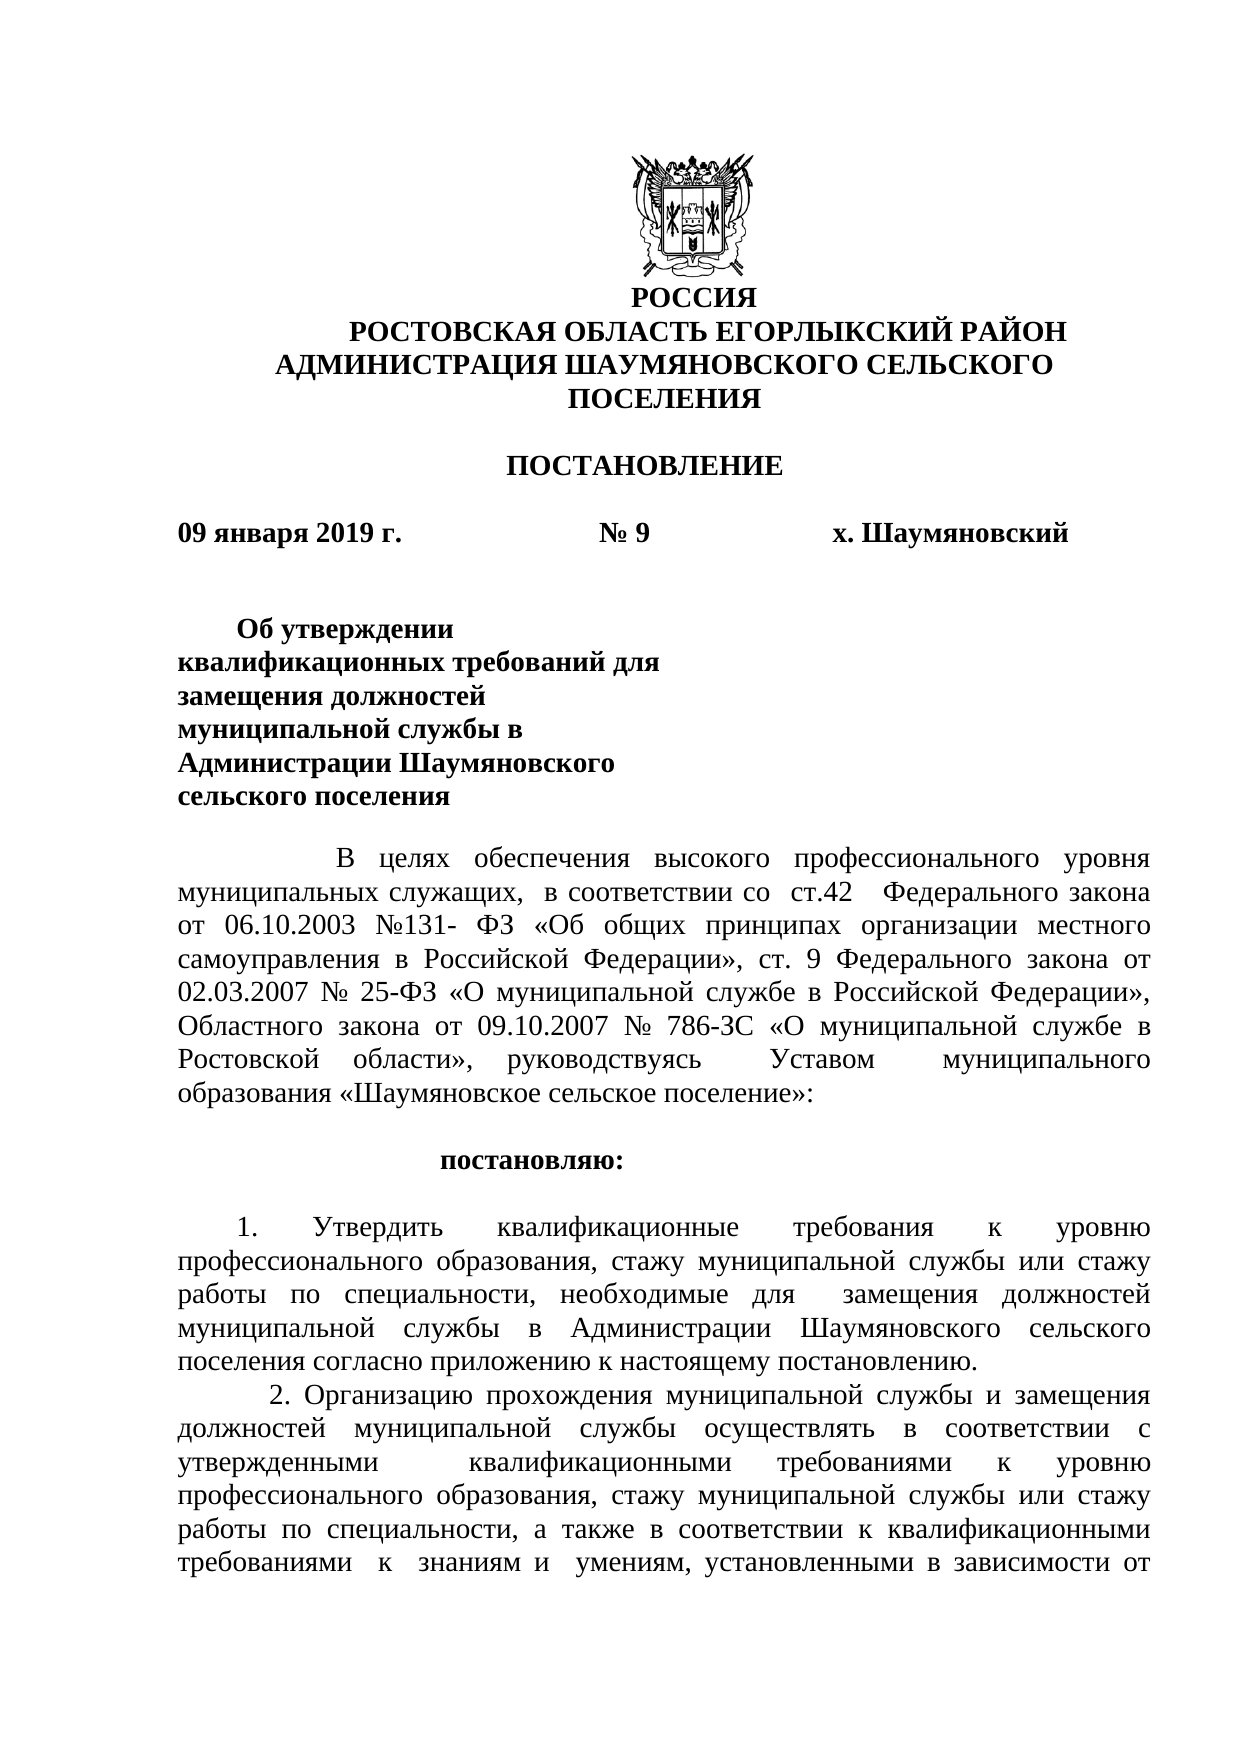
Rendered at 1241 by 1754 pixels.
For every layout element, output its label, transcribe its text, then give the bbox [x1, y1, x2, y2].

text постановляю: [177, 1142, 1152, 1176]
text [177, 1377, 1152, 1578]
title Об утверждении квалификационных требований для замещения должностей муниципальной службы в Администрации Шаумяновского сельского поселения [177, 611, 709, 812]
text ПОСТАНОВЛЕНИЕ [177, 448, 1152, 481]
text 09 января 2019 г. № 9 х. Шаумяновский [177, 515, 1152, 548]
text В целях обеспечения высокого профессионального уровня муниципальных служащих, в соответствии со ст.42 Федерального закона от 06.10.2003 №131- ФЗ «Об общих принципах организации местного самоуправления в Российской Федерации», ст. 9 Федерального закона от 02.03.2007 № 25-ФЗ «О муниципальной службе в Российской Федерации», Областного закона от 09.10.2007 № 786-ЗС «О муниципальной службе в Ростовской области», руководствуясь Уставом муниципального образования «Шаумяновское сельское поселение»: [177, 840, 1152, 1108]
text 1. Утвердить квалификационные требования к уровню профессионального образования, стажу муниципальной службы или стажу работы по специальности, необходимые для замещения должностей муниципальной службы в Администрации Шаумяновского сельского поселения согласно приложению к настоящему постановлению. [177, 1209, 1152, 1377]
text РОССИЯ РОСТОВСКАЯ ОБЛАСТЬ ЕГОРЛЫКСКИЙ РАЙОН АДМИНИСТРАЦИЯ ШАУМЯНОВСКОГО СЕЛЬСКОГО ПОСЕЛЕНИЯ [177, 280, 1152, 414]
picture [629, 151, 759, 281]
